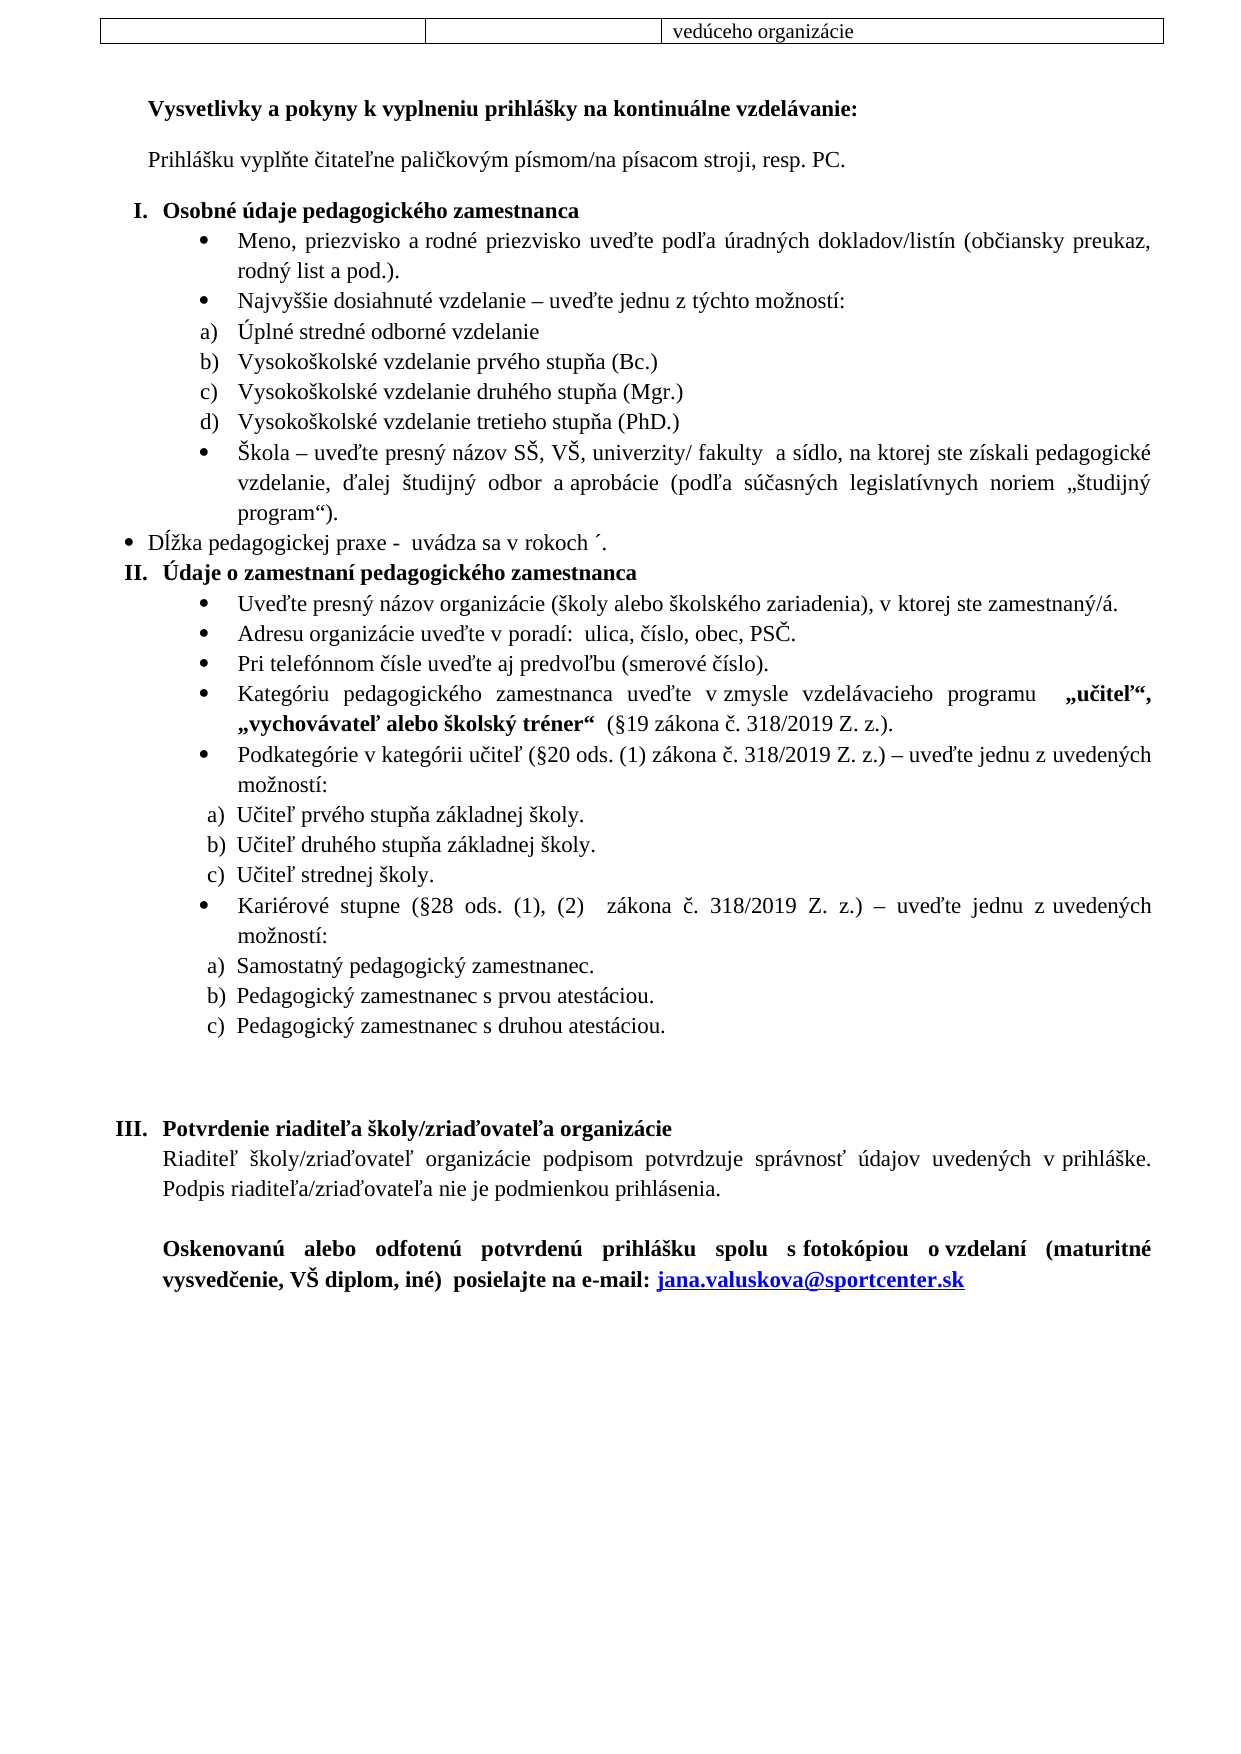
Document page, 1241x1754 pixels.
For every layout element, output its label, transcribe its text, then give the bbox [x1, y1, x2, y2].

list Potvrdenie riaditeľa školy/zriaďovateľa organizácie [148, 1115, 1152, 1141]
list Vysokoškolské vzdelanie druhého stupňa (Mgr.) [200, 378, 1152, 404]
text Prihlášku vyplňte čitateľne paličkovým písmom/na písacom stroji, resp. PC. [148, 146, 1152, 172]
list Škola – uveďte presný názov SŠ, VŠ, univerzity/ fakulty a sídlo, na ktorej ste získali pedagogické vzdelanie, ďalej študijný odbor a aprobácie (podľa súčasných legislatívnych noriem „študijný program“). [200, 439, 1152, 525]
list Učiteľ prvého stupňa základnej školy. [207, 801, 1152, 827]
list Riaditeľ školy/zriaďovateľ organizácie podpisom potvrdzuje správnosť údajov uvedených v prihláške. Podpis riaditeľa/zriaďovateľa nie je podmienkou prihlásenia. [162, 1145, 1152, 1201]
table_header dňa [426, 19, 661, 43]
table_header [662, 19, 1163, 43]
list Oskenovanú alebo odfotenú potvrdenú prihlášku spolu s fotokópiou o vzdelaní (maturitné vysvedčenie, VŠ diplom, iné) posielajte na e-mail: jana.valuskova@sportcenter.sk [162, 1236, 1152, 1292]
list Vysokoškolské vzdelanie prvého stupňa (Bc.) [200, 348, 1152, 374]
list Podkategórie v kategórii učiteľ (§20 ods. (1) zákona č. 318/2019 Z. z.) – uveďte jednu z uvedených možností: [200, 741, 1152, 797]
list Učiteľ druhého stupňa základnej školy. [207, 831, 1152, 858]
list Vysokoškolské vzdelanie tretieho stupňa (PhD.) [200, 408, 1152, 435]
text Vysvetlivky a pokyny k vyplneniu prihlášky na kontinuálne vzdelávanie: [148, 95, 1152, 121]
list Kariérové stupne (§28 ods. (1), (2) zákona č. 318/2019 Z. z.) – uveďte jednu z uvedených možností: [200, 892, 1152, 948]
list Dĺžka pedagogickej praxe - uvádza sa v rokoch ´. [125, 529, 1152, 556]
list Úplné stredné odborné vzdelanie [200, 318, 1152, 344]
list Údaje o zamestnaní pedagogického zamestnanca [148, 559, 1152, 586]
list Pedagogický zamestnanec s prvou atestáciou. [207, 982, 1152, 1009]
list Pedagogický zamestnanec s druhou atestáciou. [207, 1013, 1152, 1039]
list Meno, priezvisko a rodné priezvisko uveďte podľa úradných dokladov/listín (občiansky preukaz, rodný list a pod.). [200, 227, 1152, 284]
list Najvyššie dosiahnuté vzdelanie – uveďte jednu z týchto možností: [200, 288, 1152, 314]
table_header V [101, 19, 425, 43]
list Kategóriu pedagogického zamestnanca uveďte v zmysle vzdelávacieho programu „učiteľ“, „vychovávateľ alebo školský tréner“ (§19 zákona č. 318/2019 Z. z.). [200, 680, 1152, 737]
list Pri telefónnom čísle uveďte aj predvoľbu (smerové číslo). [200, 650, 1152, 676]
list Uveďte presný názov organizácie (školy alebo školského zariadenia), v ktorej ste zamestnaný/á. [200, 590, 1152, 616]
list Osobné údaje pedagogického zamestnanca [148, 197, 1152, 223]
list Adresu organizácie uveďte v poradí: ulica, číslo, obec, PSČ. [200, 620, 1152, 646]
list Učiteľ strednej školy. [207, 862, 1152, 888]
list Samostatný pedagogický zamestnanec. [207, 952, 1152, 978]
